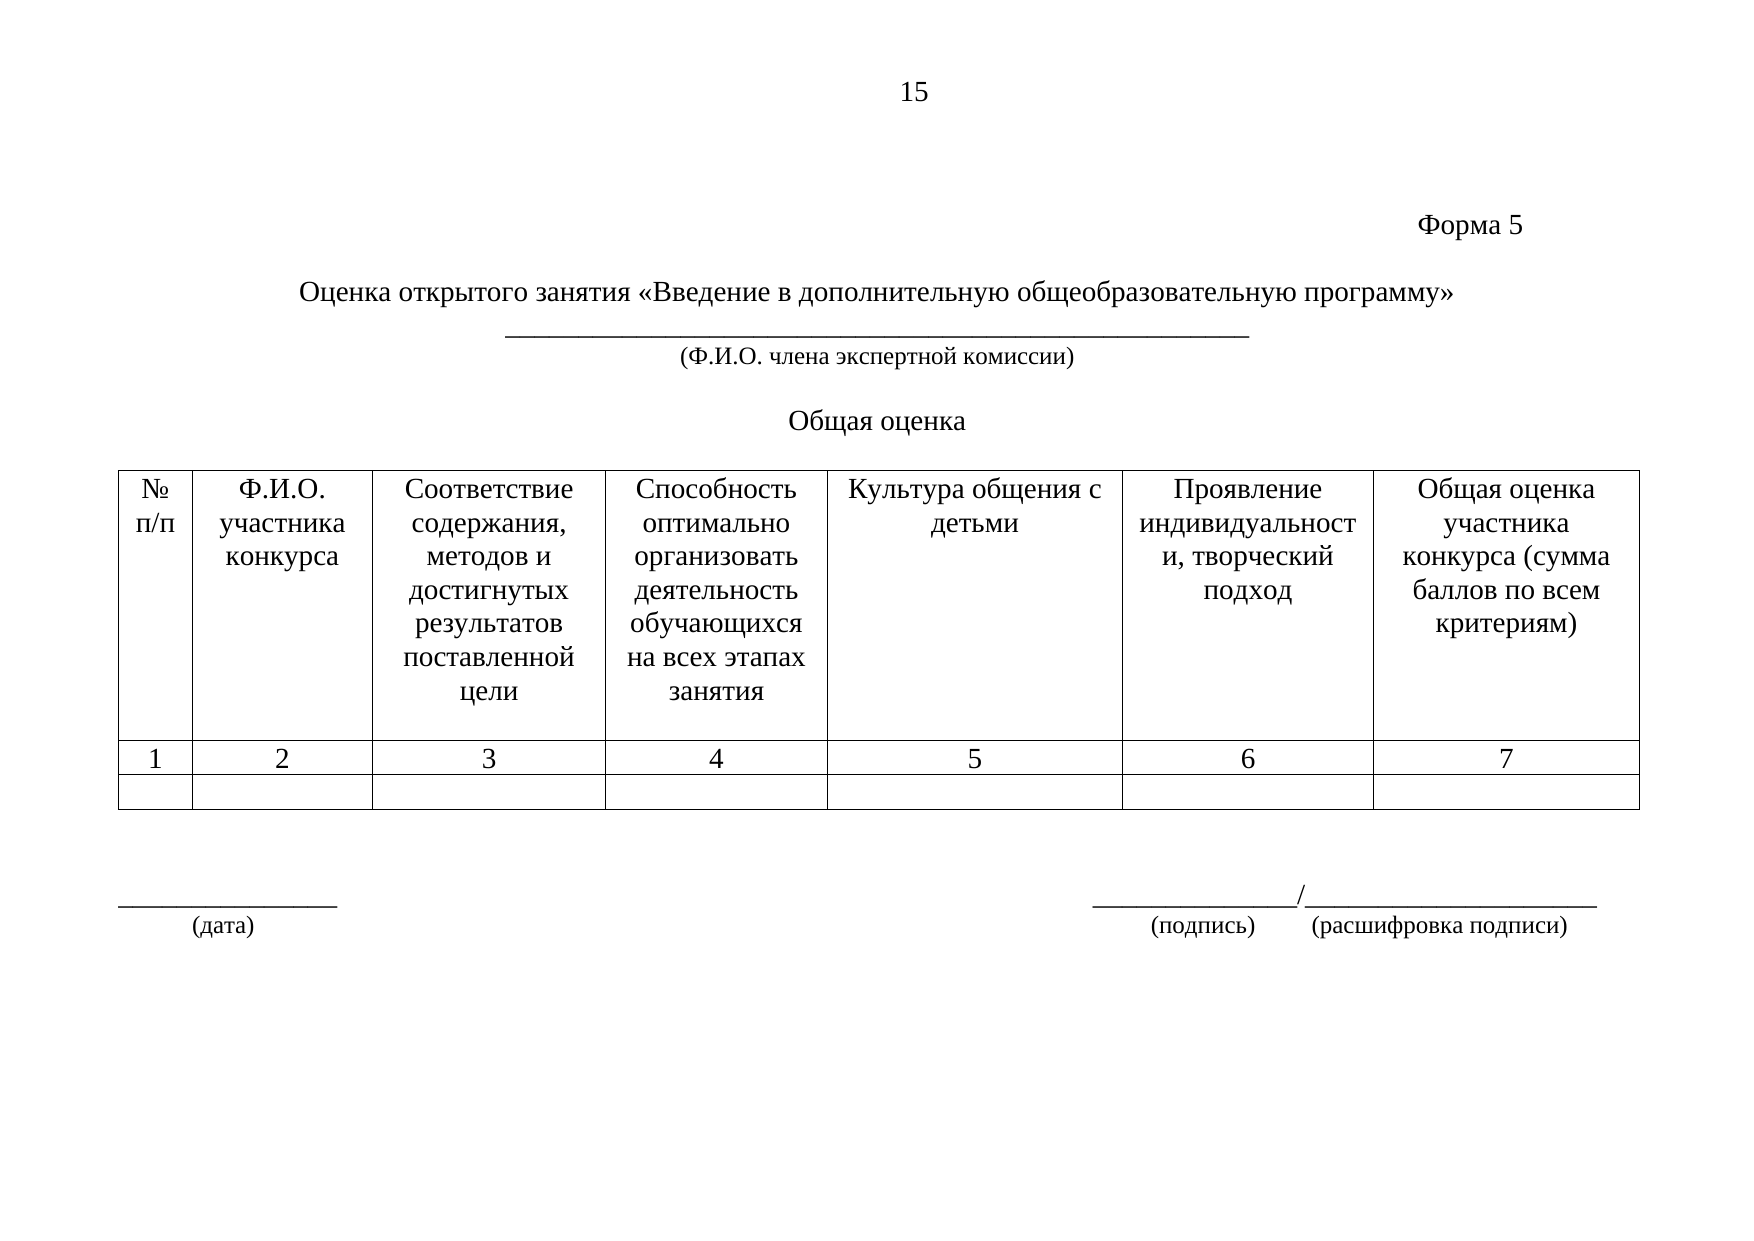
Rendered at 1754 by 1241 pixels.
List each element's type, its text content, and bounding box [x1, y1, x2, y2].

table_cell 4 [606, 741, 827, 774]
table_header Соответствие содержания, методов и достигнутых результатов поставленной цели [373, 471, 605, 740]
table_cell [193, 775, 372, 809]
table_header Проявление индивидуальности, творческий подход [1123, 471, 1373, 740]
table_cell 6 [1123, 741, 1373, 774]
text (Ф.И.О. члена экспертной комиссии) [118, 341, 1636, 370]
table_cell [828, 775, 1122, 809]
text ___________________________________________________ [118, 307, 1636, 341]
table_header № п/п [119, 471, 192, 740]
table_header Ф.И.О. участника конкурса [193, 471, 372, 740]
table_cell 7 [1374, 741, 1639, 774]
table_cell [373, 775, 605, 809]
table_header Способность оптимально организовать деятельность обучающихся на всех этапах занятия [606, 471, 827, 740]
table_cell 1 [119, 741, 192, 774]
table_cell [119, 775, 192, 809]
table_cell 3 [373, 741, 605, 774]
table_header Общая оценка участника конкурса (сумма баллов по всем критериям) [1374, 471, 1639, 740]
text Форма 5 [118, 207, 1636, 240]
table_header Культура общения с детьми [828, 471, 1122, 740]
table_cell [1374, 775, 1639, 809]
table_cell [1123, 775, 1373, 809]
text Общая оценка [118, 403, 1636, 437]
table_cell 2 [193, 741, 372, 774]
text Оценка открытого занятия «Введение в дополнительную общеобразовательную программу» [118, 274, 1636, 307]
table_cell [606, 775, 827, 809]
table_cell 5 [828, 741, 1122, 774]
text _______________ ______________/____________________ (дата) (подпись) (расшифровка подписи) [118, 877, 1636, 939]
